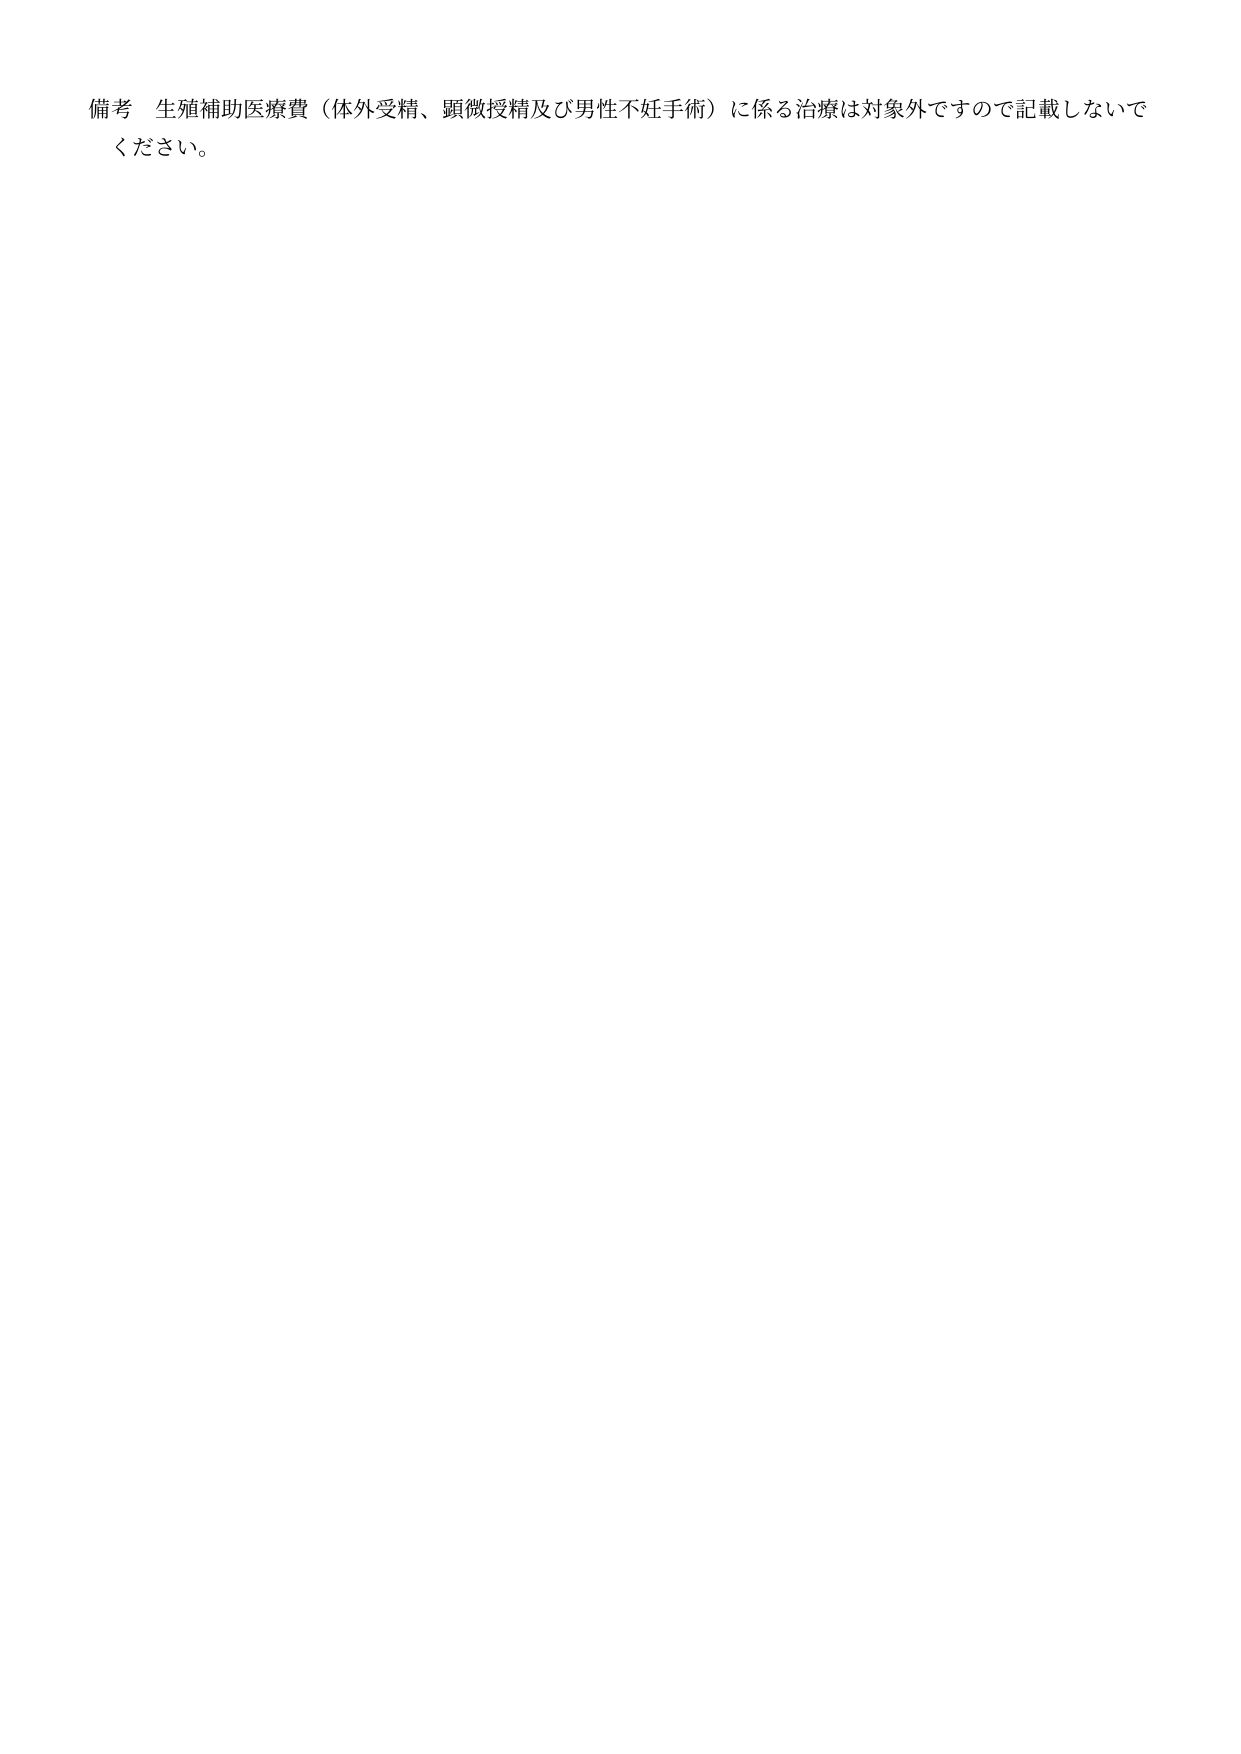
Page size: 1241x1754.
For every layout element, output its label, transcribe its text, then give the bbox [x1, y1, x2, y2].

text 備考 生殖補助医療費（体外受精、顕微授精及び男性不妊手術）に係る治療は対象外ですので記載しないでください。 [89, 89, 1152, 164]
